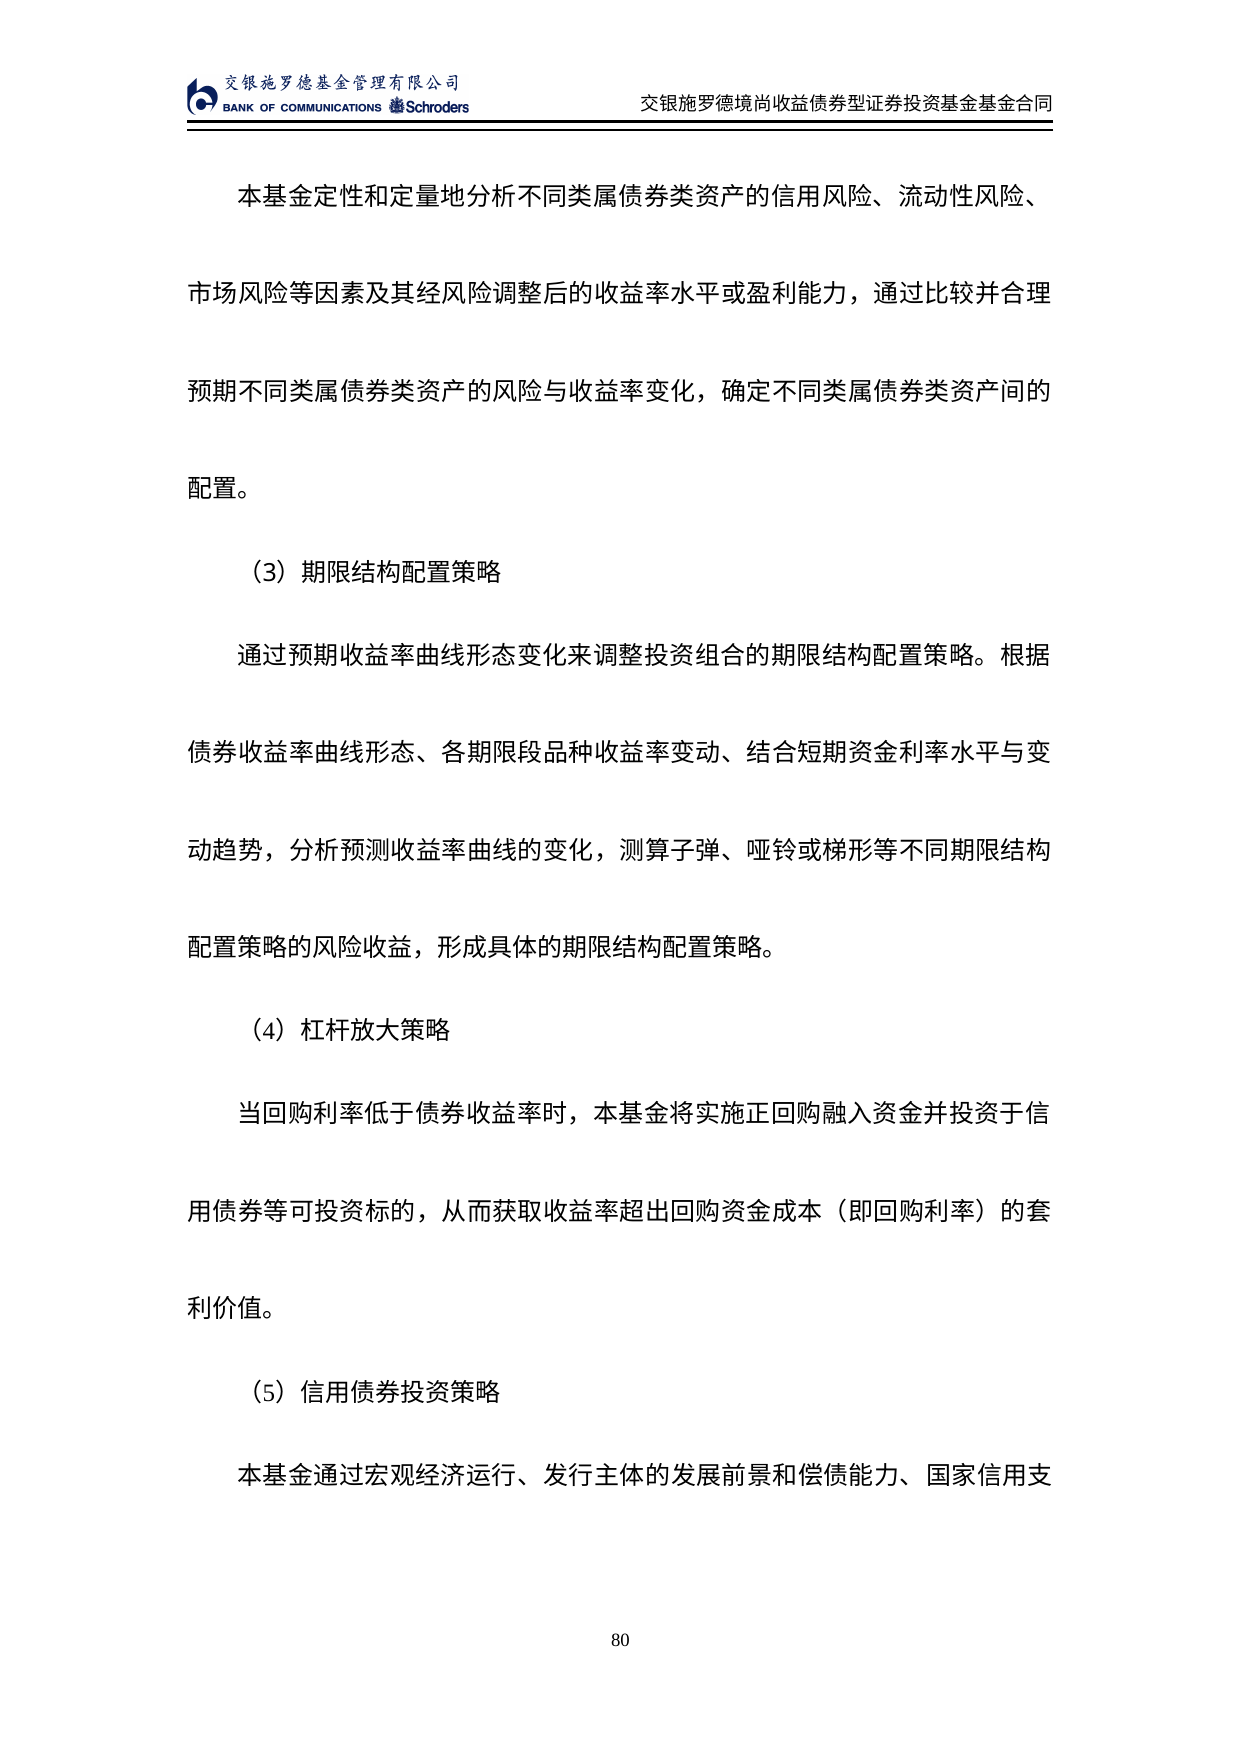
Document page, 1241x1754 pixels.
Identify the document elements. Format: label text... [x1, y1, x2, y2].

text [187, 1441, 1053, 1506]
text （3）期限结构配置策略 [187, 538, 1053, 603]
text （4）杠杆放大策略 [187, 996, 1053, 1061]
text 通过预期收益率曲线形态变化来调整投资组合的期限结构配置策略。根据债券收益率曲线形态、各期限段品种收益率变动、结合短期资金利率水平与变动趋势，分析预测收益率曲线的变化，测算子弹、哑铃或梯形等不同期限结构配置策略的风险收益，形成具体的期限结构配置策略。 [187, 621, 1053, 978]
text 当回购利率低于债券收益率时，本基金将实施正回购融入资金并投资于信用债券等可投资标的，从而获取收益率超出回购资金成本（即回购利率）的套利价值。 [187, 1079, 1053, 1339]
picture [187, 74, 469, 115]
text （5）信用债券投资策略 [187, 1358, 1053, 1423]
text 本基金定性和定量地分析不同类属债券类资产的信用风险、流动性风险、市场风险等因素及其经风险调整后的收益率水平或盈利能力，通过比较并合理预期不同类属债券类资产的风险与收益率变化，确定不同类属债券类资产间的配置。 [187, 162, 1053, 519]
